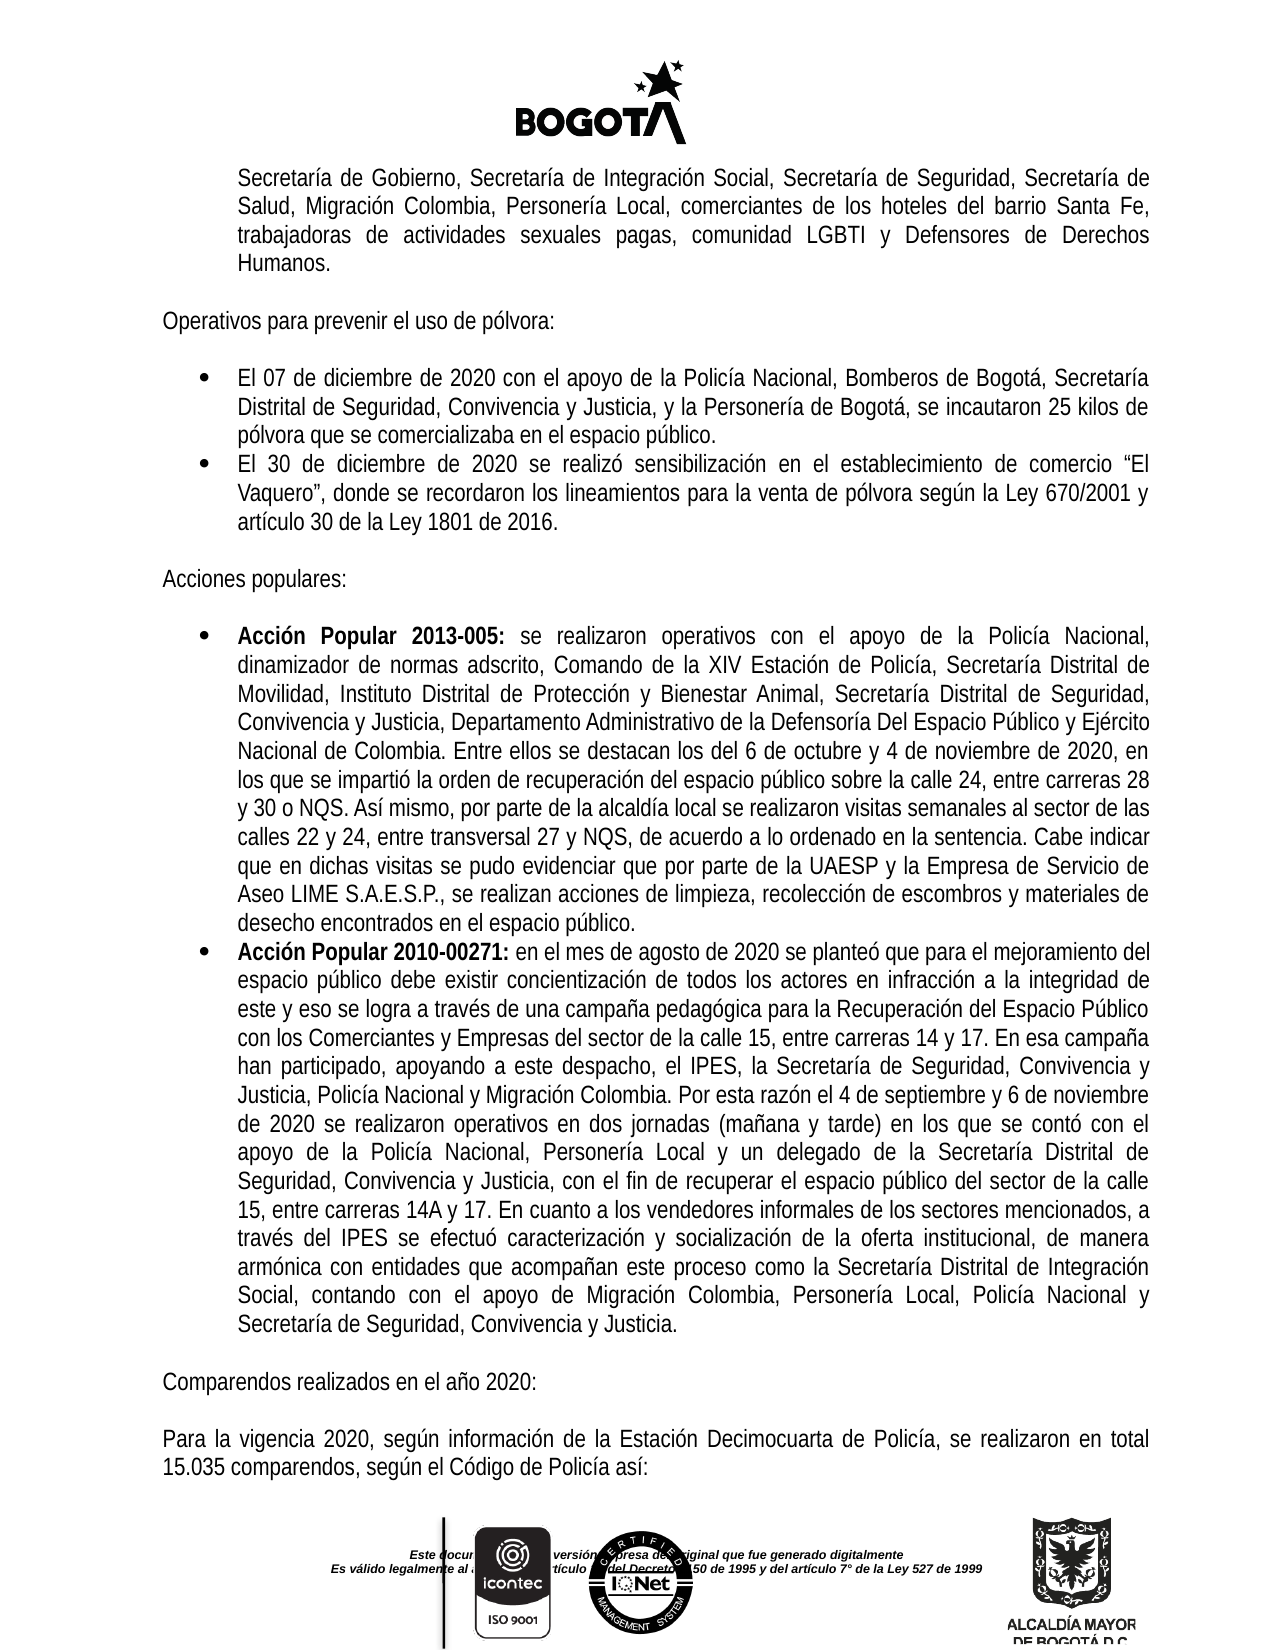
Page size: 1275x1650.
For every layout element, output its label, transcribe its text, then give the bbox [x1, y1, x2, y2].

picture [1006, 1517, 1136, 1643]
picture [577, 1520, 699, 1642]
list Acción Popular 2013-005: se realizaron operativos con el apoyo de la Policía Nacional, dinamizador de normas adscrito, Comando de la XIV Estación de Policía, Secretaría Distrital de Movilidad, Instituto Distrital de Protección y Bienestar Animal, Secretaría Distrital de Seguridad, Convivencia y Justicia, Departamento Administrativo de la Defensoría Del Espacio Público y Ejército Nacional de Colombia. Entre ellos se destacan los del 6 de octubre y 4 de noviembre de 2020, en los que se impartió la orden de recuperación del espacio público sobre la calle 24, entre carreras 28 y 30 o NQS. Así mismo, por parte de la alcaldía local se realizaron visitas semanales al sector de las calles 22 y 24, entre transversal 27 y NQS, de acuerdo a lo ordenado en la sentencia. Cabe indicar que en dichas visitas se pudo evidenciar que por parte de la UAESP y la Empresa de Servicio de Aseo LIME S.A.E.S.P., se realizan acciones de limpieza, recolección de escombros y materiales de desecho encontrados en el espacio público. [200, 621, 1152, 937]
text Para la vigencia 2020, según información de la Estación Decimocuarta de Policía, se realizaron en total 15.035 comparendos, según el Código de Policía así: [162, 1424, 1152, 1481]
text Acciones populares: [162, 564, 1152, 593]
picture [515, 59, 699, 148]
list El 07 de diciembre de 2020 con el apoyo de la Policía Nacional, Bomberos de Bogotá, Secretaría Distrital de Seguridad, Convivencia y Justicia, y la Personería de Bogotá, se incautaron 25 kilos de pólvora que se comercializaba en el espacio público. [200, 363, 1152, 449]
picture [462, 1516, 559, 1646]
text Operativos para prevenir el uso de pólvora: [162, 306, 1152, 334]
text Comparendos realizados en el año 2020: [162, 1366, 1152, 1395]
list El 30 de diciembre de 2020 se realizó sensibilización en el establecimiento de comercio “El Vaquero”, donde se recordaron los lineamientos para la venta de pólvora según la Ley 670/2001 y artículo 30 de la Ley 1801 de 2016. [200, 449, 1152, 535]
list Acción Popular 2010-00271: en el mes de agosto de 2020 se planteó que para el mejoramiento del espacio público debe existir concientización de todos los actores en infracción a la integridad de este y eso se logra a través de una campaña pedagógica para la Recuperación del Espacio Público con los Comerciantes y Empresas del sector de la calle 15, entre carreras 14 y 17. En esa campaña han participado, apoyando a este despacho, el IPES, la Secretaría de Seguridad, Convivencia y Justicia, Policía Nacional y Migración Colombia. Por esta razón el 4 de septiembre y 6 de noviembre de 2020 se realizaron operativos en dos jornadas (mañana y tarde) en los que se contó con el apoyo de la Policía Nacional, Personería Local y un delegado de la Secretaría Distrital de Seguridad, Convivencia y Justicia, con el fin de recuperar el espacio público del sector de la calle 15, entre carreras 14A y 17. En cuanto a los vendedores informales de los sectores mencionados, a través del IPES se efectuó caracterización y socialización de la oferta institucional, de manera armónica con entidades que acompañan este proceso como la Secretaría Distrital de Integración Social, contando con el apoyo de Migración Colombia, Personería Local, Policía Nacional y Secretaría de Seguridad, Convivencia y Justicia. [200, 937, 1152, 1338]
